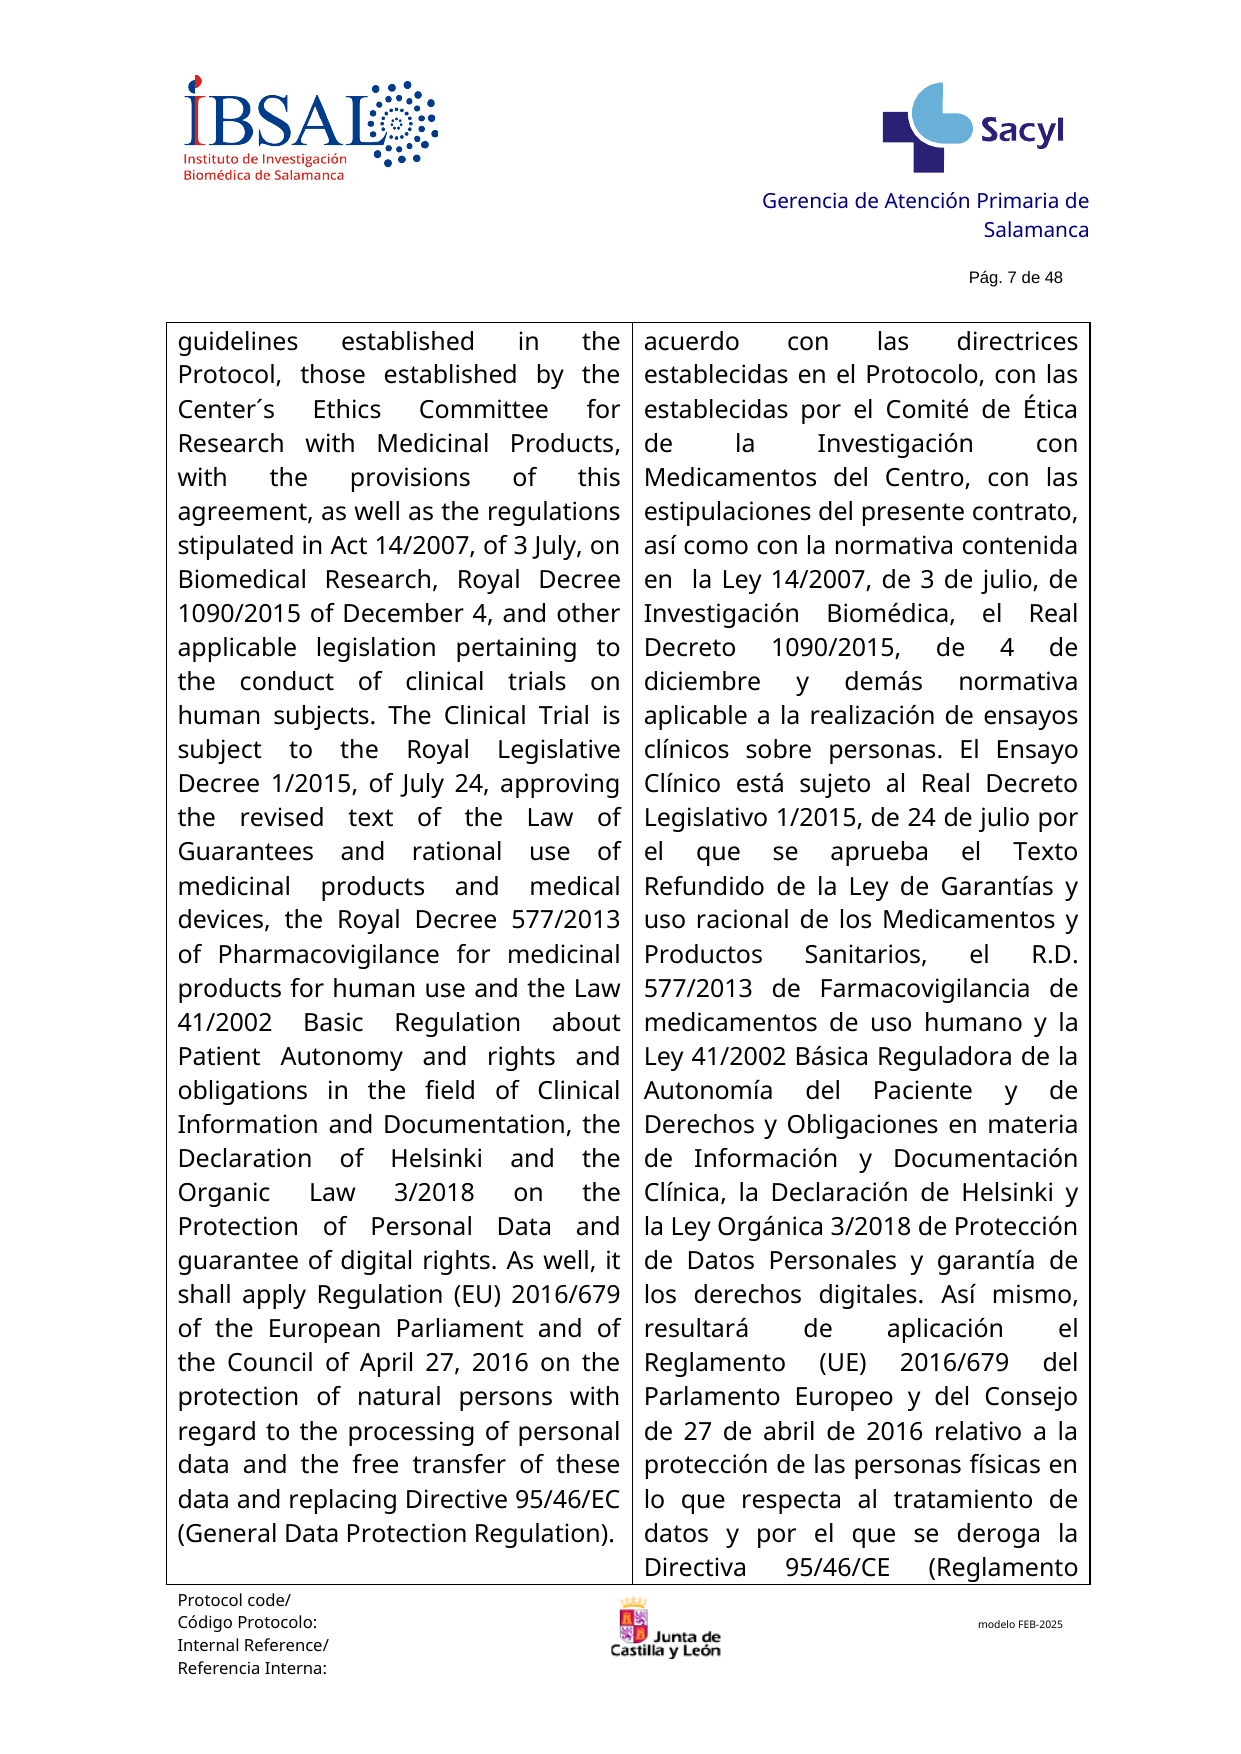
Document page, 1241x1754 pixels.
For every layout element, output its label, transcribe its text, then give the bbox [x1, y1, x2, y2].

picture [184, 75, 438, 180]
picture [597, 1590, 740, 1659]
